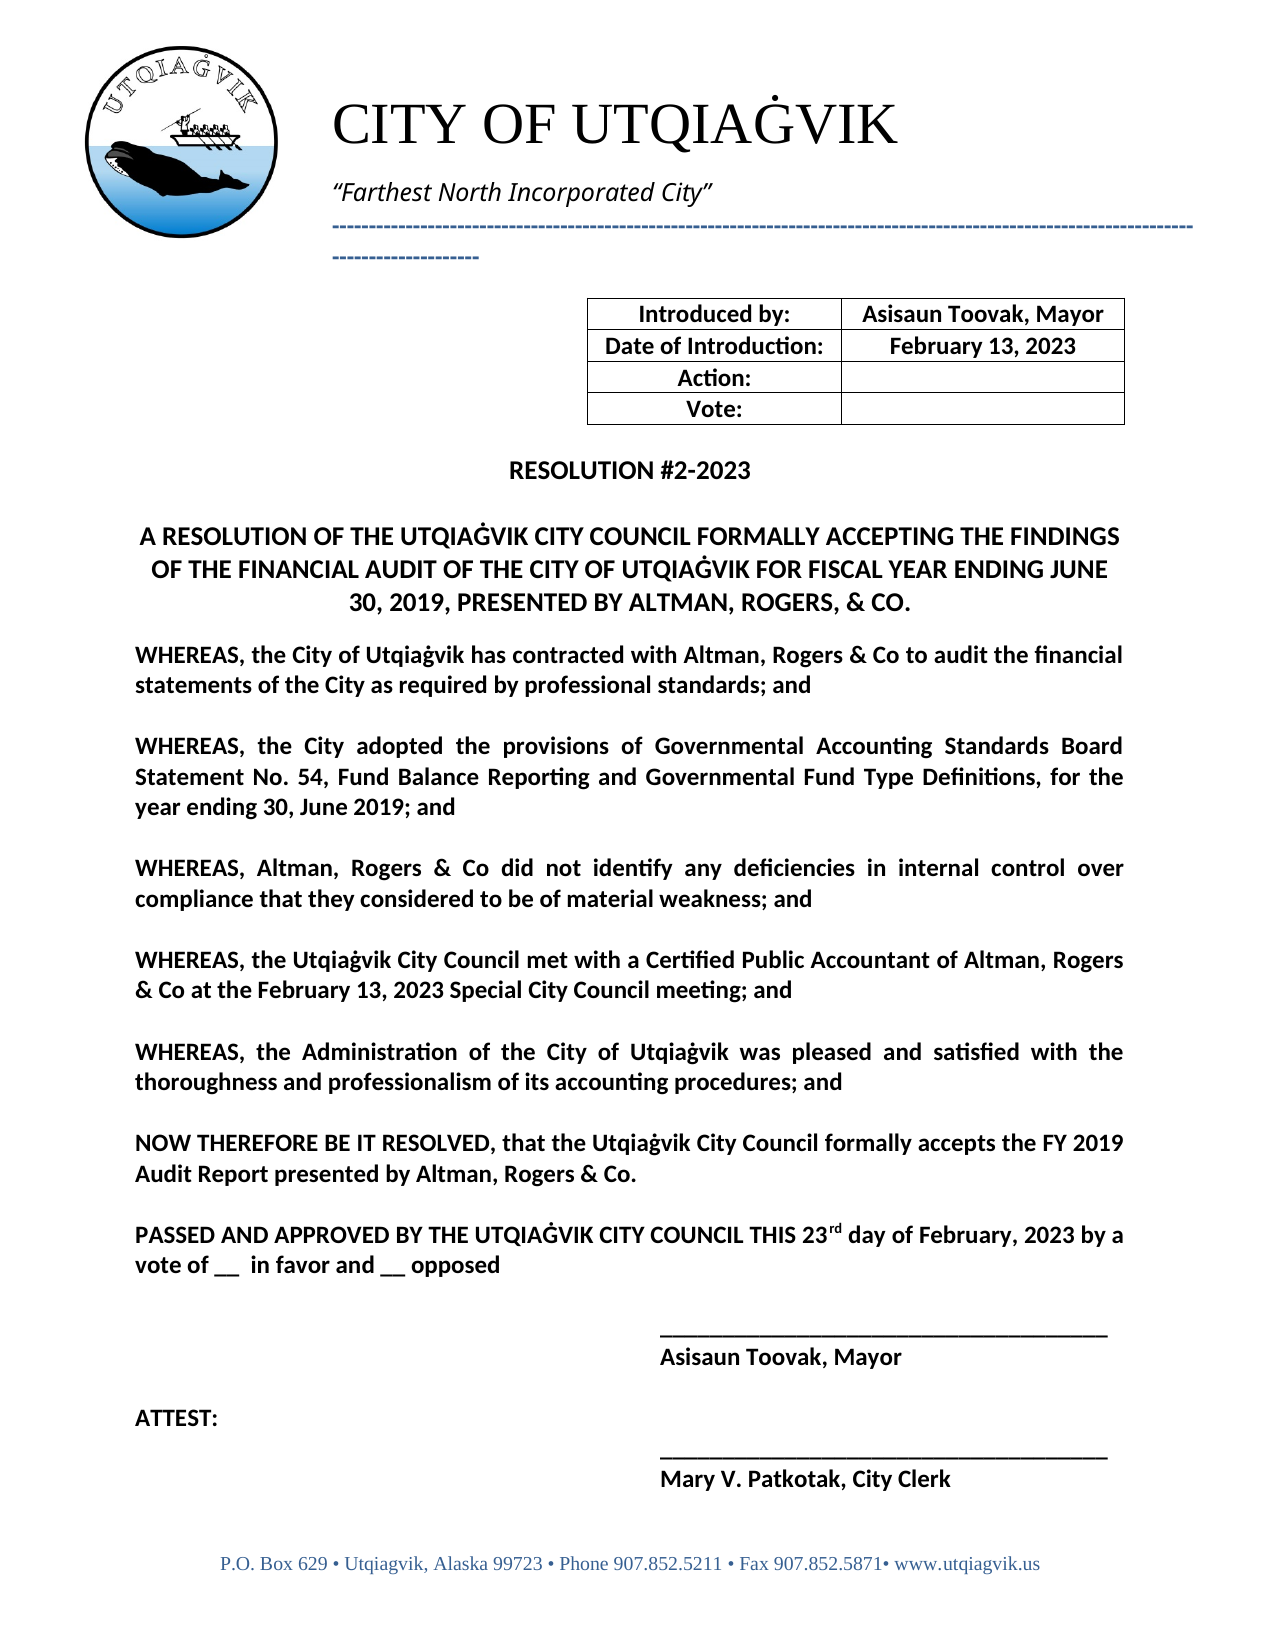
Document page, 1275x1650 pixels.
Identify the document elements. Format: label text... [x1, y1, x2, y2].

table_header Asisaun Toovak, Mayor [842, 299, 1124, 329]
text WHEREAS, the City adopted the provisions of Governmental Accounting Standards Board Statement No. 54, Fund Balance Reporting and Governmental Fund Type Definitions, for the year ending 30, June 2019; and [135, 731, 1125, 822]
text WHEREAS, the Utqiaġvik City Council met with a Certified Public Accountant of Altman, Rogers & Co at the February 13, 2023 Special City Council meeting; and [135, 944, 1125, 1005]
table_cell Action: [588, 362, 841, 392]
text A RESOLUTION OF THE UTQIAĠVIK CITY COUNCIL FORMALLY ACCEPTING THE FINDINGS OF THE FINANCIAL AUDIT OF THE CITY OF UTQIAĠVIK FOR FISCAL YEAR ENDING JUNE 30, 2019, PRESENTED BY ALTMAN, ROGERS, & CO. [135, 519, 1125, 619]
table_header Introduced by: [588, 299, 841, 329]
table_cell [842, 393, 1124, 424]
text ____________________________________ [135, 1310, 1125, 1341]
text WHEREAS, the City of Utqiaġvik has contracted with Altman, Rogers & Co to audit the financial statements of the City as required by professional standards; and [135, 639, 1125, 700]
picture [82, 42, 280, 242]
text NOW THEREFORE BE IT RESOLVED, that the Utqiaġvik City Council formally accepts the FY 2019 Audit Report presented by Altman, Rogers & Co. [135, 1127, 1125, 1188]
table_cell Vote: [588, 393, 841, 424]
text PASSED AND APPROVED BY THE UTQIAĠVIK CITY COUNCIL THIS 23rd day of February, 2023 by a vote of __ in favor and __ opposed [135, 1219, 1125, 1280]
text RESOLUTION #2-2023 [135, 453, 1125, 487]
text Asisaun Toovak, Mayor [135, 1341, 1125, 1371]
table_cell [842, 362, 1124, 392]
text WHEREAS, the Administration of the City of Utqiaġvik was pleased and satisfied with the thoroughness and professionalism of its accounting procedures; and [135, 1036, 1125, 1097]
text WHEREAS, Altman, Rogers & Co did not identify any deficiencies in internal control over compliance that they considered to be of material weakness; and [135, 853, 1125, 914]
text Mary V. Patkotak, City Clerk [135, 1463, 1125, 1493]
table_cell Date of Introduction: [588, 330, 841, 361]
text ____________________________________ [585, 1432, 1125, 1463]
table_cell February 13, 2023 [842, 330, 1124, 361]
text ATTEST: [135, 1402, 1125, 1432]
